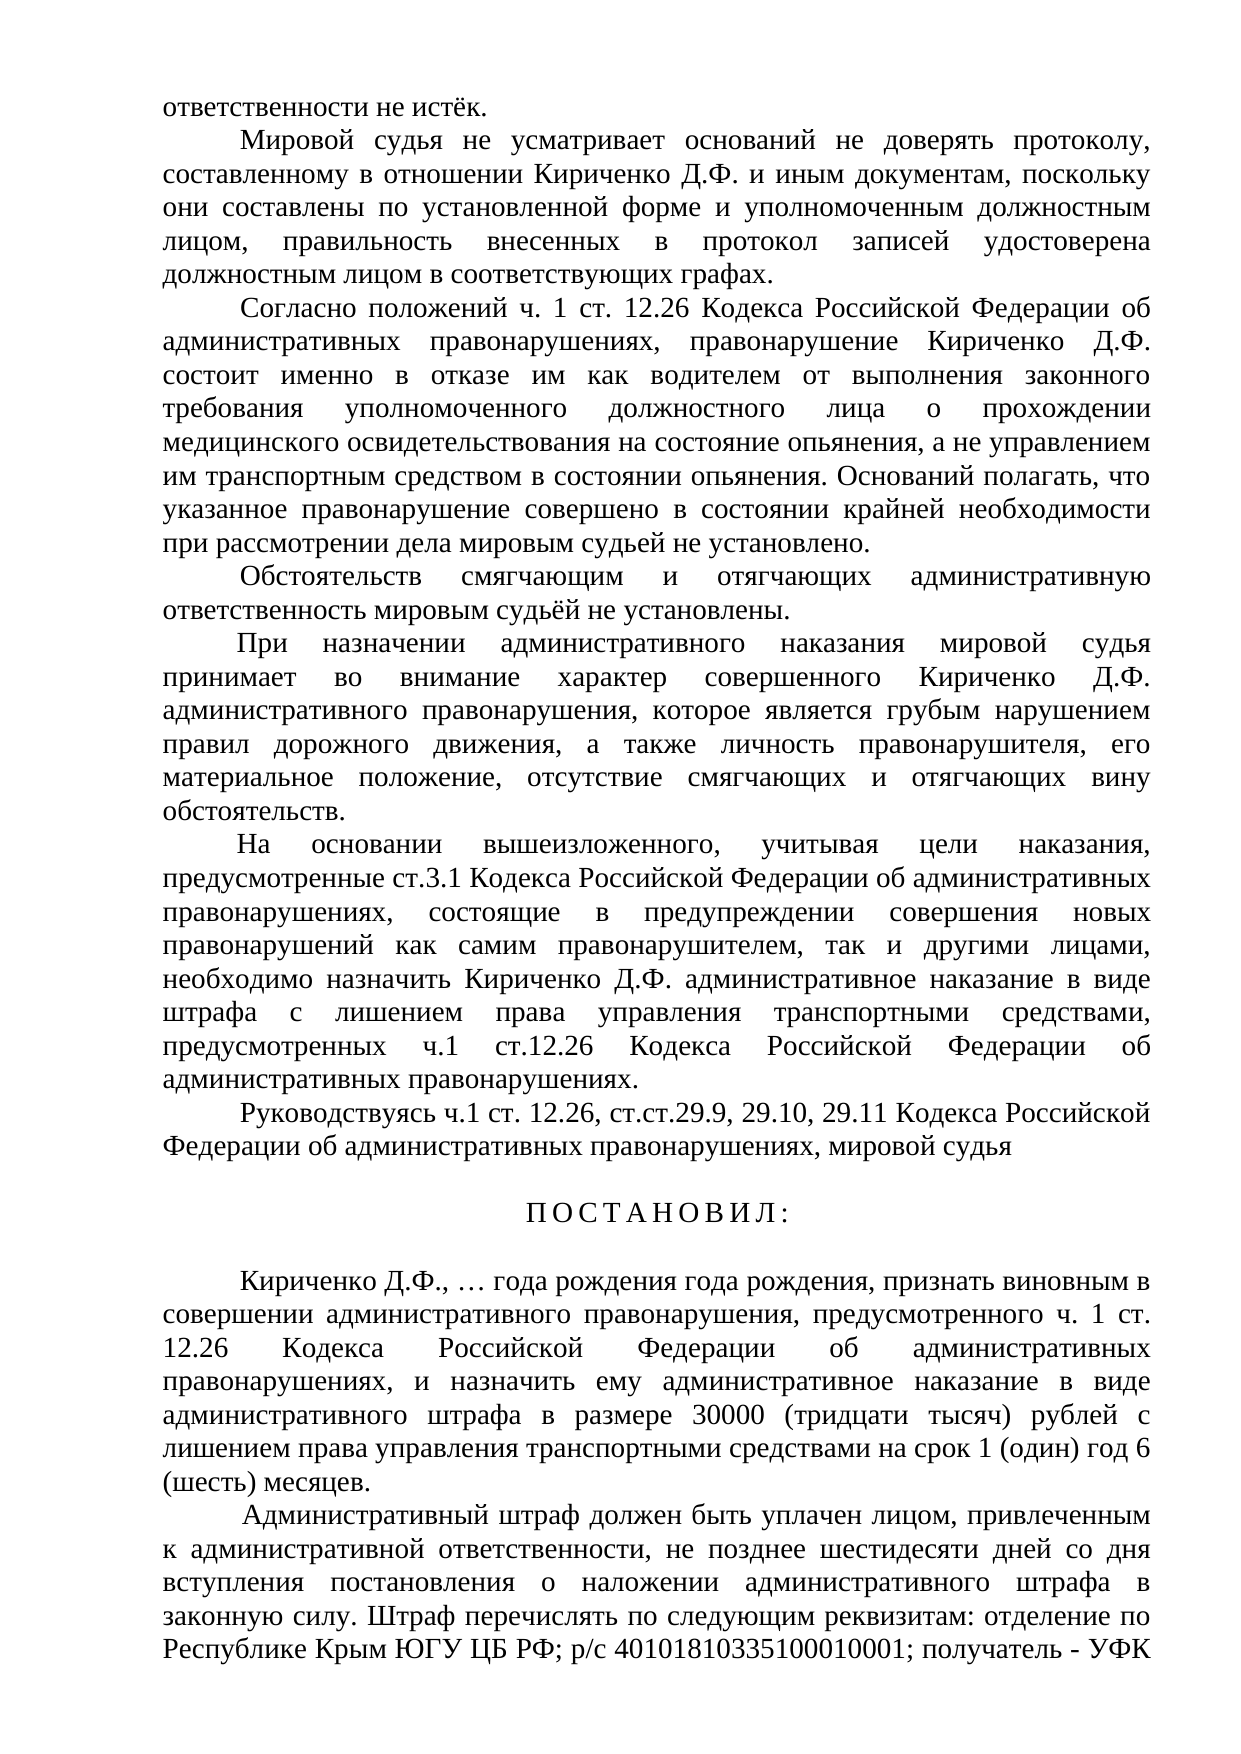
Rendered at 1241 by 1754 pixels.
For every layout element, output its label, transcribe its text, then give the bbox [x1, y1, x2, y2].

text ПОСТАНОВИЛ: [162, 1196, 1152, 1229]
text Согласно положений ч. 1 ст. 12.26 Кодекса Российской Федерации об административных правонарушениях, правонарушение Кириченко Д.Ф. состоит именно в отказе им как водителем от выполнения законного требования уполномоченного должностного лица о прохождении медицинского освидетельствования на состояние опьянения, а не управлением им транспортным средством в состоянии опьянения. Оснований полагать, что указанное правонарушение совершено в состоянии крайней необходимости при рассмотрении дела мировым судьей не установлено. [162, 290, 1152, 558]
text На основании вышеизложенного, учитывая цели наказания, предусмотренные ст.3.1 Кодекса Российской Федерации об административных правонарушениях, состоящие в предупреждении совершения новых правонарушений как самим правонарушителем, так и другими лицами, необходимо назначить Кириченко Д.Ф. административное наказание в виде штрафа с лишением права управления транспортными средствами, предусмотренных ч.1 ст.12.26 Кодекса Российской Федерации об административных правонарушениях. [162, 827, 1152, 1095]
text Кириченко Д.Ф., … года рождения года рождения, признать виновным в совершении административного правонарушения, предусмотренного ч. 1 ст. 12.26 Кодекса Российской Федерации об административных правонарушениях, и назначить ему административное наказание в виде административного штрафа в размере 30000 (тридцати тысяч) рублей с лишением права управления транспортными средствами на срок 1 (один) год 6 (шесть) месяцев. [162, 1263, 1152, 1497]
text Обстоятельств смягчающим и отягчающих административную ответственность мировым судьёй не установлены. [162, 558, 1152, 625]
text При назначении административного наказания мировой судья принимает во внимание характер совершенного Кириченко Д.Ф. административного правонарушения, которое является грубым нарушением правил дорожного движения, а также личность правонарушителя, его материальное положение, отсутствие смягчающих и отягчающих вину обстоятельств. [162, 625, 1152, 827]
text Руководствуясь ч.1 ст. 12.26, ст.ст.29.9, 29.10, 29.11 Кодекса Российской Федерации об административных правонарушениях, мировой судья [162, 1095, 1152, 1162]
text Мировой судья не усматривает оснований не доверять протоколу, составленному в отношении Кириченко Д.Ф. и иным документам, поскольку они составлены по установленной форме и уполномоченным должностным лицом, правильность внесенных в протокол записей удостоверена должностным лицом в соответствующих графах. [162, 122, 1152, 290]
